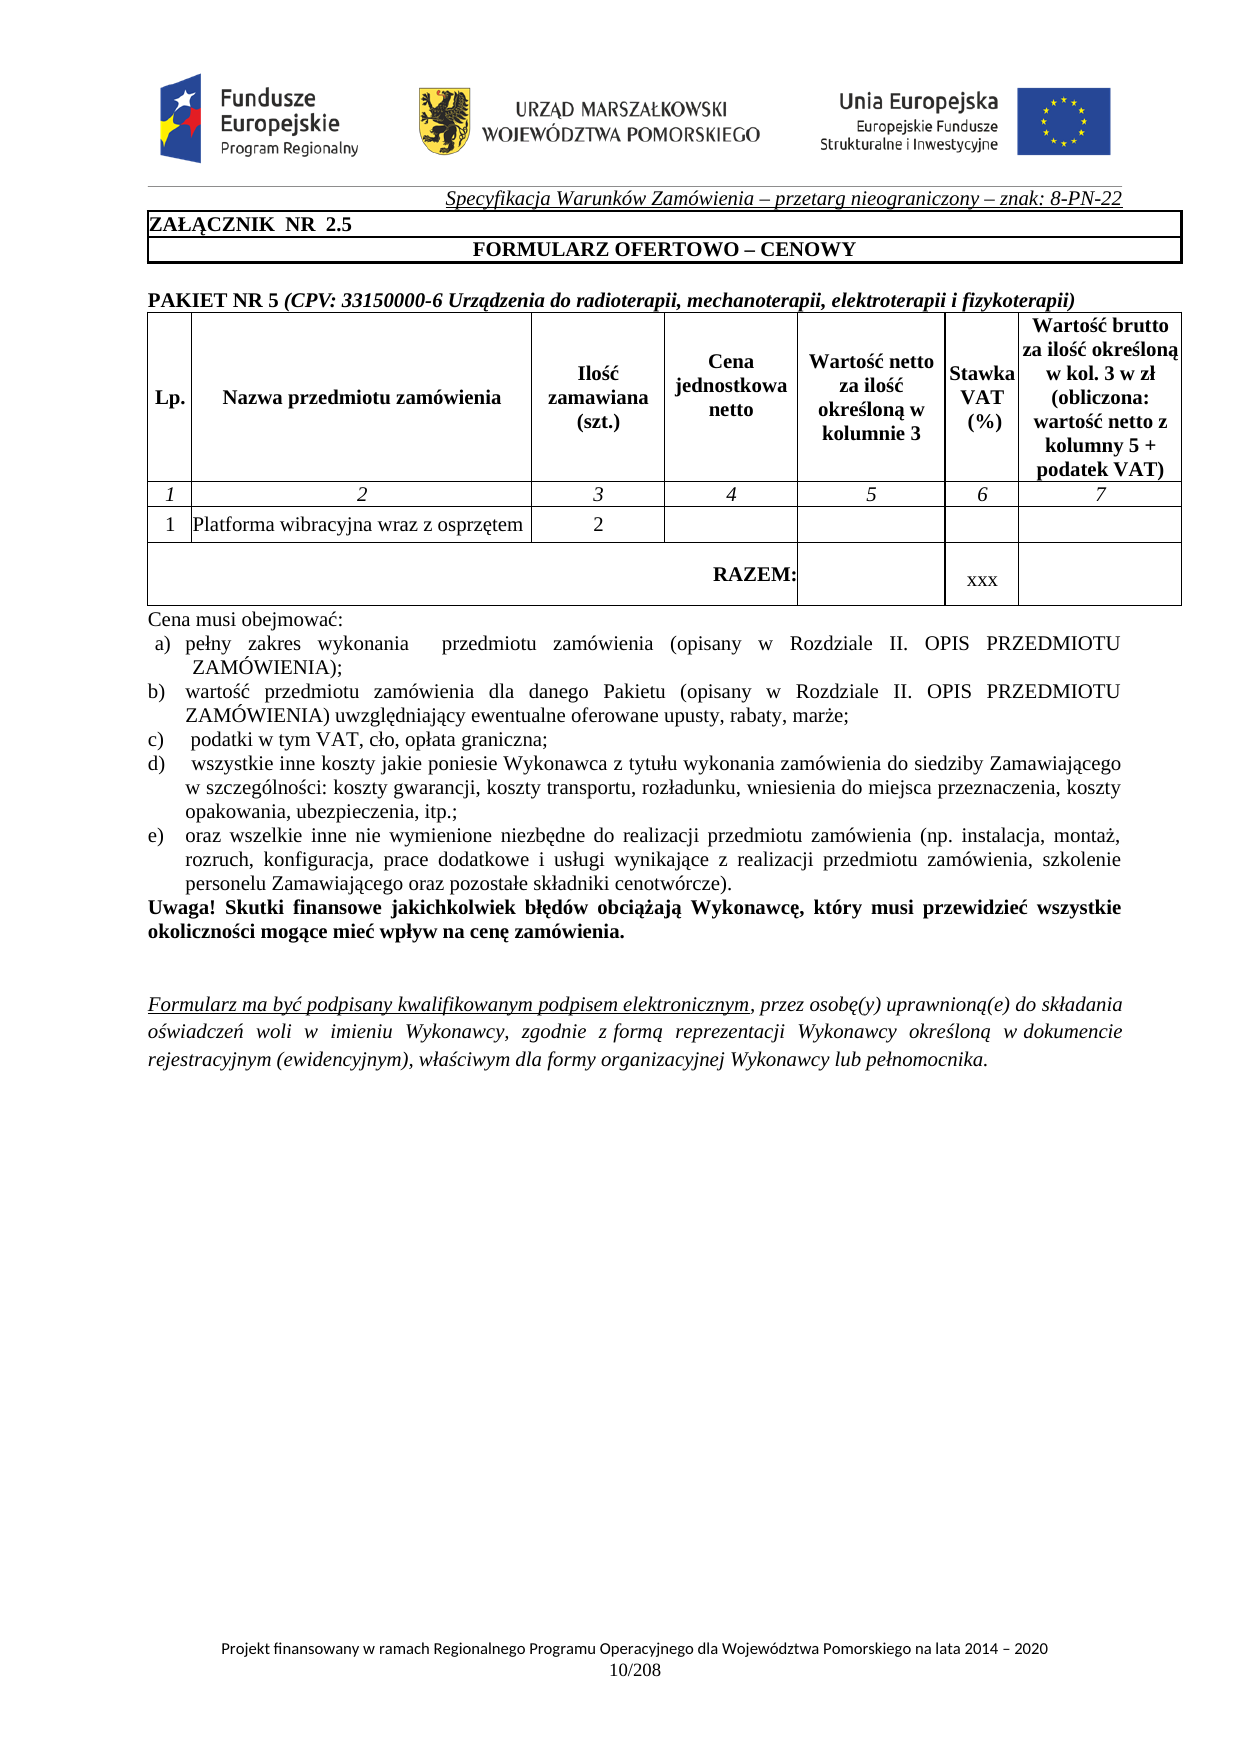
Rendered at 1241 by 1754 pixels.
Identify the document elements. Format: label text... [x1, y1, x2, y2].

table_cell 3 [532, 482, 664, 506]
table_header Stawka VAT (%) [946, 313, 1018, 481]
list wartość przedmiotu zamówienia dla danego Pakietu (opisany w Rozdziale II. OPIS PRZEDMIOTU ZAMÓWIENIA) uwzględniający ewentualne oferowane upusty, rabaty, marże; [148, 679, 1122, 727]
table_cell xxx [946, 543, 1018, 605]
table_cell [665, 507, 797, 542]
table_cell 7 [1019, 482, 1181, 506]
table_cell Platforma wibracyjna wraz z osprzętem [192, 507, 531, 542]
table_cell 6 [946, 482, 1018, 506]
table_header Wartość netto za ilość określoną w kolumnie 3 [798, 313, 944, 481]
picture [147, 73, 1123, 187]
text Cena musi obejmować: [148, 606, 1122, 631]
text Uwaga! Skutki finansowe jakichkolwiek błędów obciążają Wykonawcę, który musi przewidzieć wszystkie okoliczności mogące mieć wpływ na cenę zamówienia. [148, 895, 1122, 943]
table_header Nazwa przedmiotu zamówienia [192, 313, 531, 481]
table_cell FORMULARZ OFERTOWO – CENOWY [149, 238, 1180, 261]
table_header Wartość brutto za ilość określoną w kol. 3 w zł (obliczona: wartość netto z kolumny 5 + podatek VAT) [1019, 313, 1181, 481]
table_cell [798, 507, 944, 542]
table_cell RAZEM: [148, 543, 797, 605]
table_header ZAŁĄCZNIK NR 2.5 [149, 212, 1180, 236]
list podatki w tym VAT, cło, opłata graniczna; [148, 727, 1122, 751]
table_cell [798, 543, 944, 605]
text PAKIET NR 5 (CPV: 33150000-6 Urządzenia do radioterapii, mechanoterapii, elektroterapii i fizykoterapii) [148, 288, 1122, 312]
table_cell 2 [532, 507, 664, 542]
table_cell 5 [798, 482, 944, 506]
text Formularz ma być podpisany kwalifikowanym podpisem elektronicznym, przez osobę(y) uprawnioną(e) do składania oświadczeń woli w imieniu Wykonawcy, zgodnie z formą reprezentacji Wykonawcy określoną w dokumencie rejestracyjnym (ewidencyjnym), właściwym dla formy organizacyjnej Wykonawcy lub pełnomocnika. [148, 992, 1122, 1071]
table_cell 2 [192, 482, 531, 506]
list oraz wszelkie inne nie wymienione niezbędne do realizacji przedmiotu zamówienia (np. instalacja, montaż, rozruch, konfiguracja, prace dodatkowe i usługi wynikające z realizacji przedmiotu zamówienia, szkolenie personelu Zamawiającego oraz pozostałe składniki cenotwórcze). [148, 823, 1122, 895]
table_cell [1019, 507, 1181, 542]
table_cell [946, 507, 1018, 542]
table_cell 1 [148, 507, 191, 542]
table_cell 4 [665, 482, 797, 506]
table_header Cena jednostkowa netto [665, 313, 797, 481]
table_header Ilość zamawiana (szt.) [532, 313, 664, 481]
table_header Lp. [148, 313, 191, 481]
list wszystkie inne koszty jakie poniesie Wykonawca z tytułu wykonania zamówienia do siedziby Zamawiającego w szczególności: koszty gwarancji, koszty transportu, rozładunku, wniesienia do miejsca przeznaczenia, koszty opakowania, ubezpieczenia, itp.; [148, 751, 1122, 823]
table_cell 1 [148, 482, 191, 506]
table_cell [1019, 543, 1181, 605]
list pełny zakres wykonania przedmiotu zamówienia (opisany w Rozdziale II. OPIS PRZEDMIOTU ZAMÓWIENIA); [154, 631, 1122, 679]
